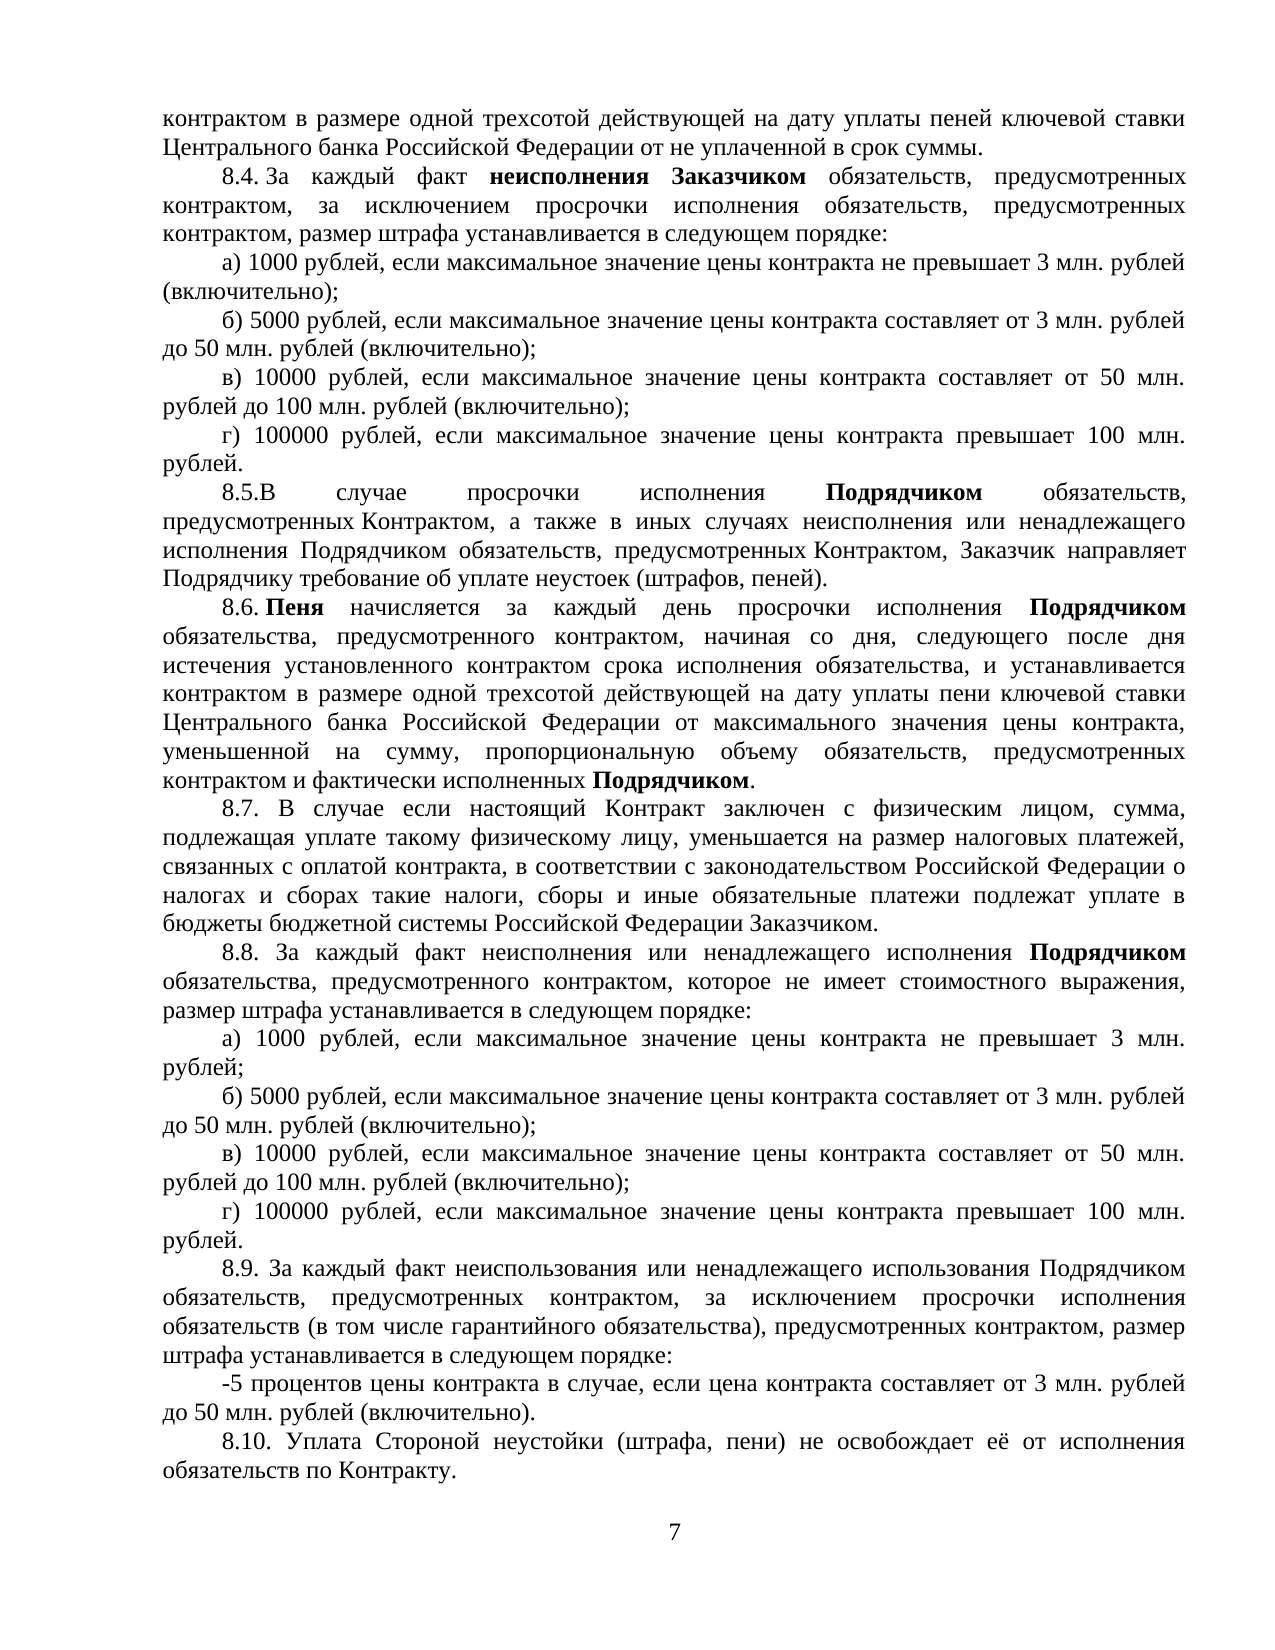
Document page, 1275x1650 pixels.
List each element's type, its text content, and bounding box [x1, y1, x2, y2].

text б) 5000 рублей, если максимальное значение цены контракта составляет от 3 млн. рублей до 50 млн. рублей (включительно); [162, 1081, 1186, 1138]
text б) 5000 рублей, если максимальное значение цены контракта составляет от 3 млн. рублей до 50 млн. рублей (включительно); [162, 305, 1186, 362]
text в) 10000 рублей, если максимальное значение цены контракта составляет от 50 млн. рублей до 100 млн. рублей (включительно); [162, 362, 1186, 420]
text 8.5.В случае просрочки исполнения Подрядчиком обязательств, предусмотренных Контрактом, а также в иных случаях неисполнения или ненадлежащего исполнения Подрядчиком обязательств, предусмотренных Контрактом, Заказчик направляет Подрядчику требование об уплате неустоек (штрафов, пеней). [162, 477, 1186, 592]
text -5 процентов цены контракта в случае, если цена контракта составляет от 3 млн. рублей до 50 млн. рублей (включительно). [162, 1368, 1186, 1426]
text 8.10. Уплата Стороной неустойки (штрафа, пени) не освобождает её от исполнения обязательств по Контракту. [162, 1426, 1186, 1483]
text а) 1000 рублей, если максимальное значение цены контракта не превышает 3 млн. рублей (включительно); [162, 247, 1186, 305]
text г) 100000 рублей, если максимальное значение цены контракта превышает 100 млн. рублей. [162, 1196, 1186, 1253]
text 8.7. В случае если настоящий Контракт заключен с физическим лицом, сумма, подлежащая уплате такому физическому лицу, уменьшается на размер налоговых платежей, связанных с оплатой контракта, в соответствии с законодательством Российской Федерации о налогах и сборах такие налоги, сборы и иные обязательные платежи подлежат уплате в бюджеты бюджетной системы Российской Федерации Заказчиком. [162, 793, 1186, 937]
text в) 10000 рублей, если максимальное значение цены контракта составляет от 50 млн. рублей до 100 млн. рублей (включительно); [162, 1138, 1186, 1196]
text г) 100000 рублей, если максимальное значение цены контракта превышает 100 млн. рублей. [162, 420, 1186, 477]
text 8.6. Пеня начисляется за каждый день просрочки исполнения Подрядчиком обязательства, предусмотренного контрактом, начиная со дня, следующего после дня истечения установленного контрактом срока исполнения обязательства, и устанавливается контрактом в размере одной трехсотой действующей на дату уплаты пени ключевой ставки Центрального банка Российской Федерации от максимального значения цены контракта, уменьшенной на сумму, пропорциональную объему обязательств, предусмотренных контрактом и фактически исполненных Подрядчиком. [162, 592, 1186, 793]
text 8.4. За каждый факт неисполнения Заказчиком обязательств, предусмотренных контрактом, за исключением просрочки исполнения обязательств, предусмотренных контрактом, размер штрафа устанавливается в следующем порядке: [162, 161, 1186, 247]
text 8.9. За каждый факт неиспользования или ненадлежащего использования Подрядчиком обязательств, предусмотренных контрактом, за исключением просрочки исполнения обязательств (в том числе гарантийного обязательства), предусмотренных контрактом, размер штрафа устанавливается в следующем порядке: [162, 1253, 1186, 1368]
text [162, 103, 1186, 161]
text а) 1000 рублей, если максимальное значение цены контракта не превышает 3 млн. рублей; [162, 1023, 1186, 1081]
text 8.8. За каждый факт неисполнения или ненадлежащего исполнения Подрядчиком обязательства, предусмотренного контрактом, которое не имеет стоимостного выражения, размер штрафа устанавливается в следующем порядке: [162, 937, 1186, 1023]
